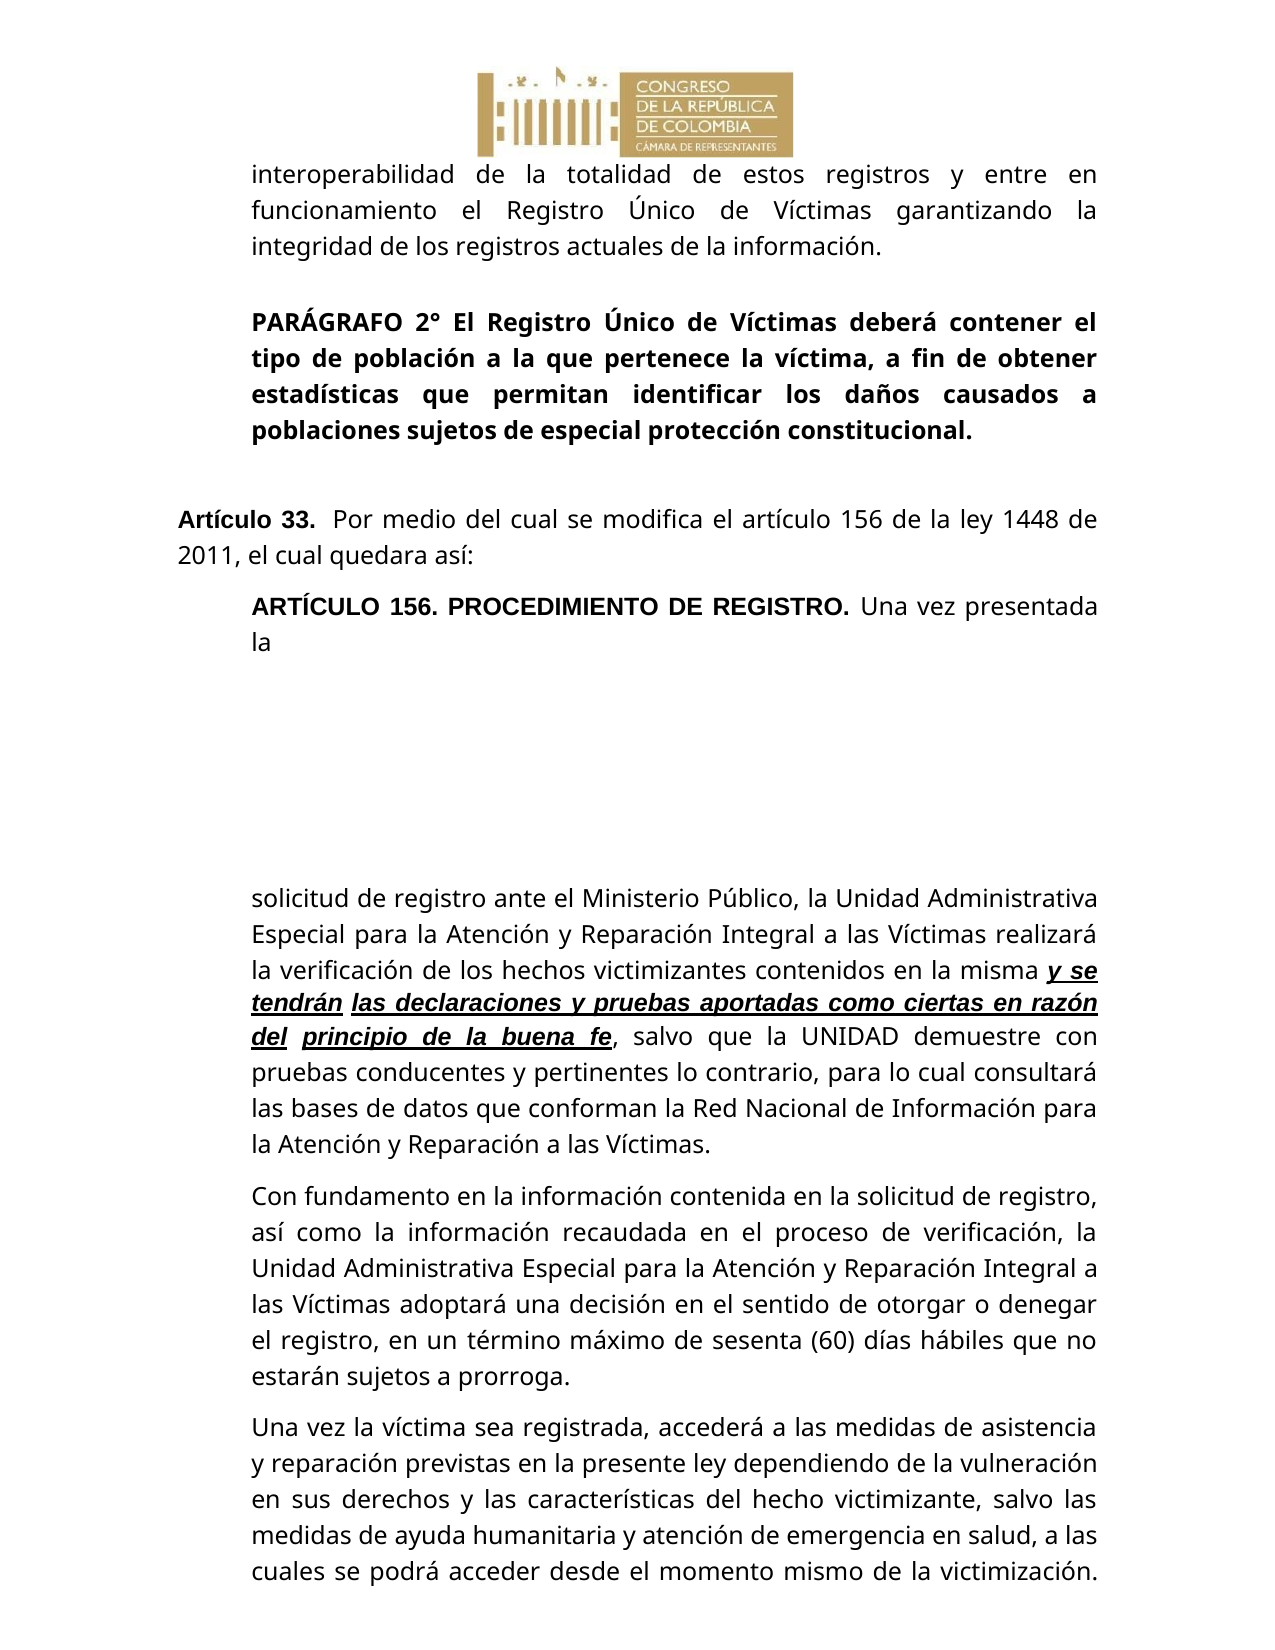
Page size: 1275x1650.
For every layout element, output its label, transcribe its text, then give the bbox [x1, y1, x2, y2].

text Con fundamento en la información contenida en la solicitud de registro, así como la información recaudada en el proceso de verificación, la Unidad Administrativa Especial para la Atención y Reparación Integral a las Víctimas adoptará una decisión en el sentido de otorgar o denegar el registro, en un término máximo de sesenta (60) días hábiles que no estarán sujetos a prorroga. [251, 1178, 1098, 1392]
picture [477, 66, 794, 156]
text solicitud de registro ante el Ministerio Público, la Unidad Administrativa Especial para la Atención y Reparación Integral a las Víctimas realizará la verificación de los hechos victimizantes contenidos en la misma y se tendrán las declaraciones y pruebas aportadas como ciertas en razón del principio de la buena fe, salvo que la UNIDAD demuestre con pruebas conducentes y pertinentes lo contrario, para lo cual consultará las bases de datos que conforman la Red Nacional de Información para la Atención y Reparación a las Víctimas. [251, 880, 1098, 1161]
text ARTÍCULO 156. PROCEDIMIENTO DE REGISTRO. Una vez presentada la [251, 589, 1098, 659]
text PARÁGRAFO 2° El Registro Único de Víctimas deberá contener el tipo de población a la que pertenece la víctima, a fin de obtener estadísticas que permitan identificar los daños causados a poblaciones sujetos de especial protección constitucional. [251, 304, 1098, 447]
text Artículo 33. Por medio del cual se modifica el artículo 156 de la ley 1448 de 2011, el cual quedara así: [177, 502, 1098, 572]
